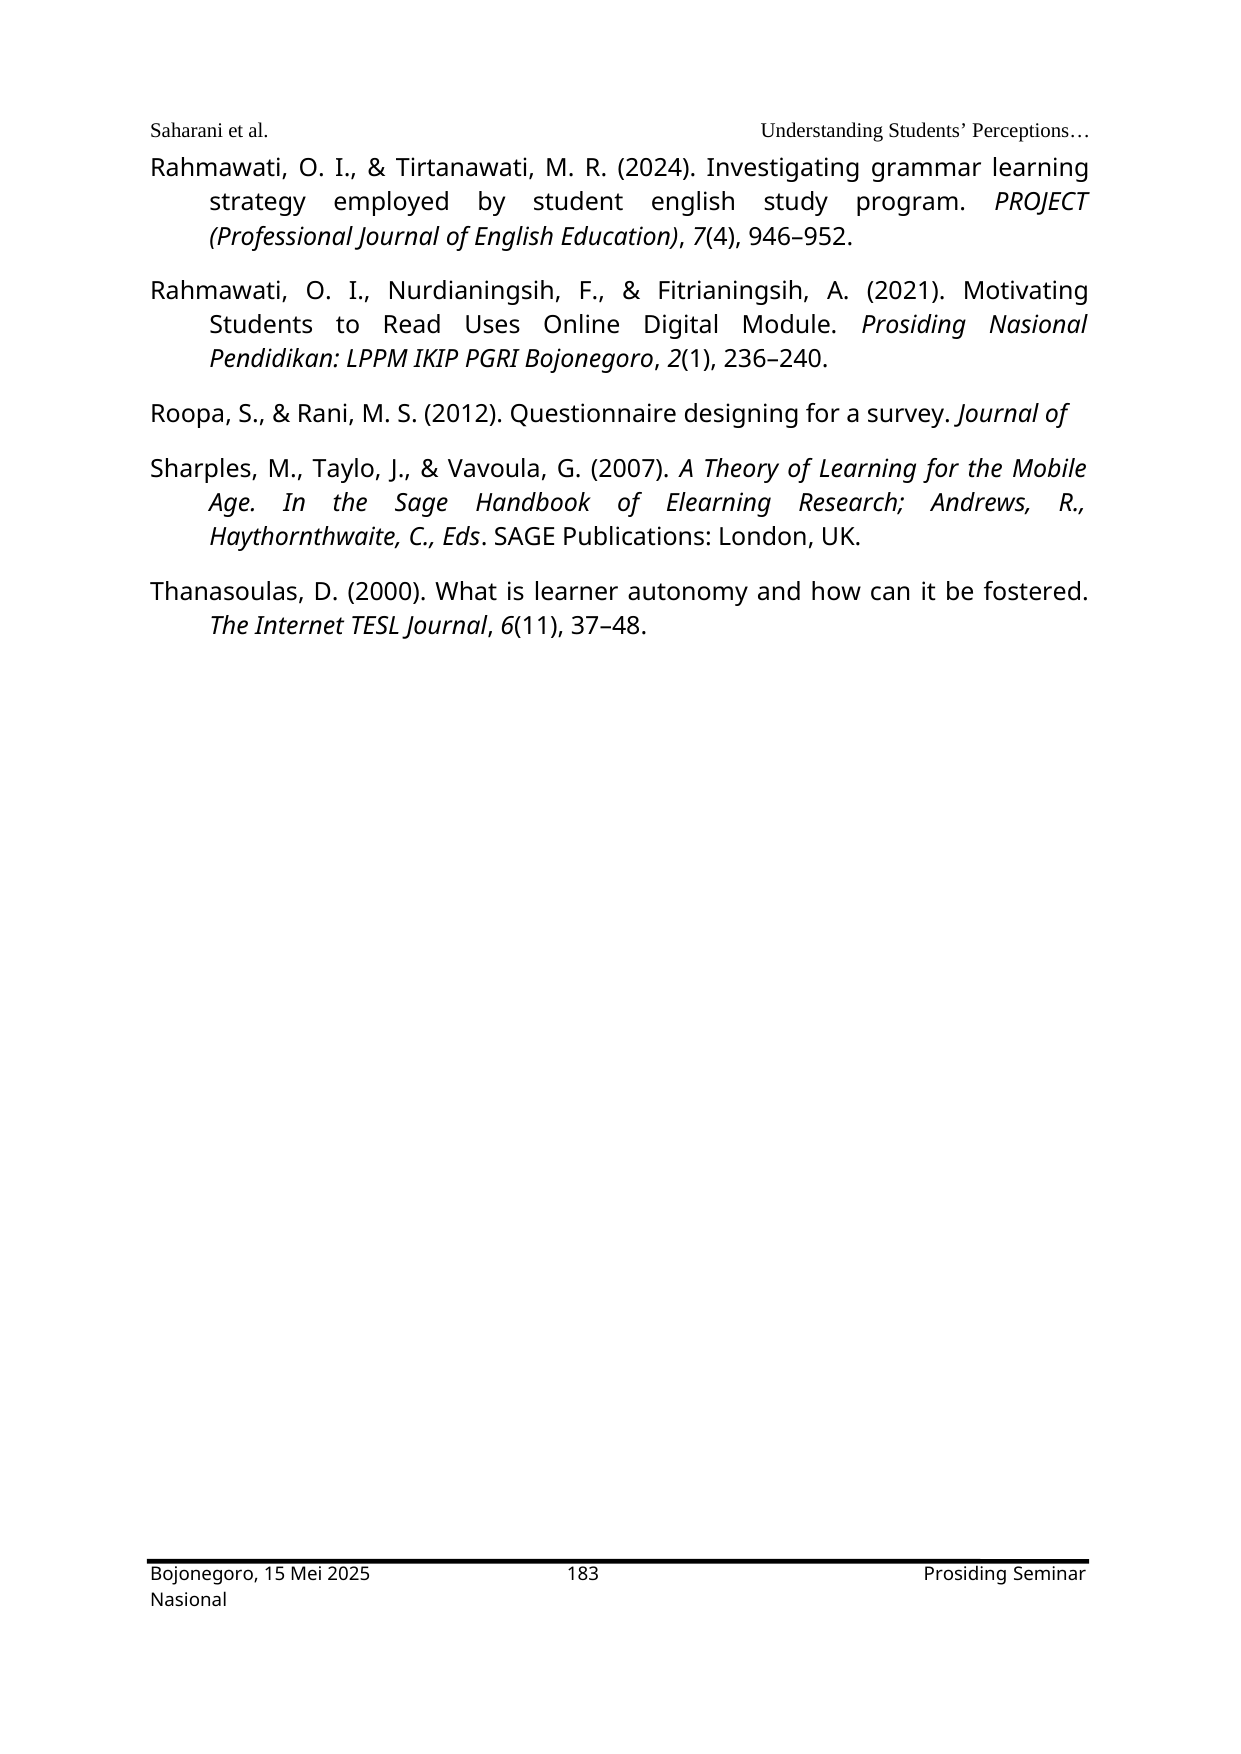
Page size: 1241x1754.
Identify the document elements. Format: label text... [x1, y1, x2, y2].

text Roopa, S., & Rani, M. S. (2012). Questionnaire designing for a survey. Journal of [150, 396, 1090, 430]
text Sharples, M., Taylo, J., & Vavoula, G. (2007). A Theory of Learning for the Mobile Age. In the Sage Handbook of Elearning Research; Andrews, R., Haythornthwaite, C., Eds. SAGE Publications: London, UK. [150, 451, 1090, 553]
text Rahmawati, O. I., Nurdianingsih, F., & Fitrianingsih, A. (2021). Motivating Students to Read Uses Online Digital Module. Prosiding Nasional Pendidikan: LPPM IKIP PGRI Bojonegoro, 2(1), 236–240. [150, 273, 1090, 375]
text Rahmawati, O. I., & Tirtanawati, M. R. (2024). Investigating grammar learning strategy employed by student english study program. PROJECT (Professional Journal of English Education), 7(4), 946–952. [150, 150, 1090, 252]
text Thanasoulas, D. (2000). What is learner autonomy and how can it be fostered. The Internet TESL Journal, 6(11), 37–48. [150, 574, 1090, 642]
